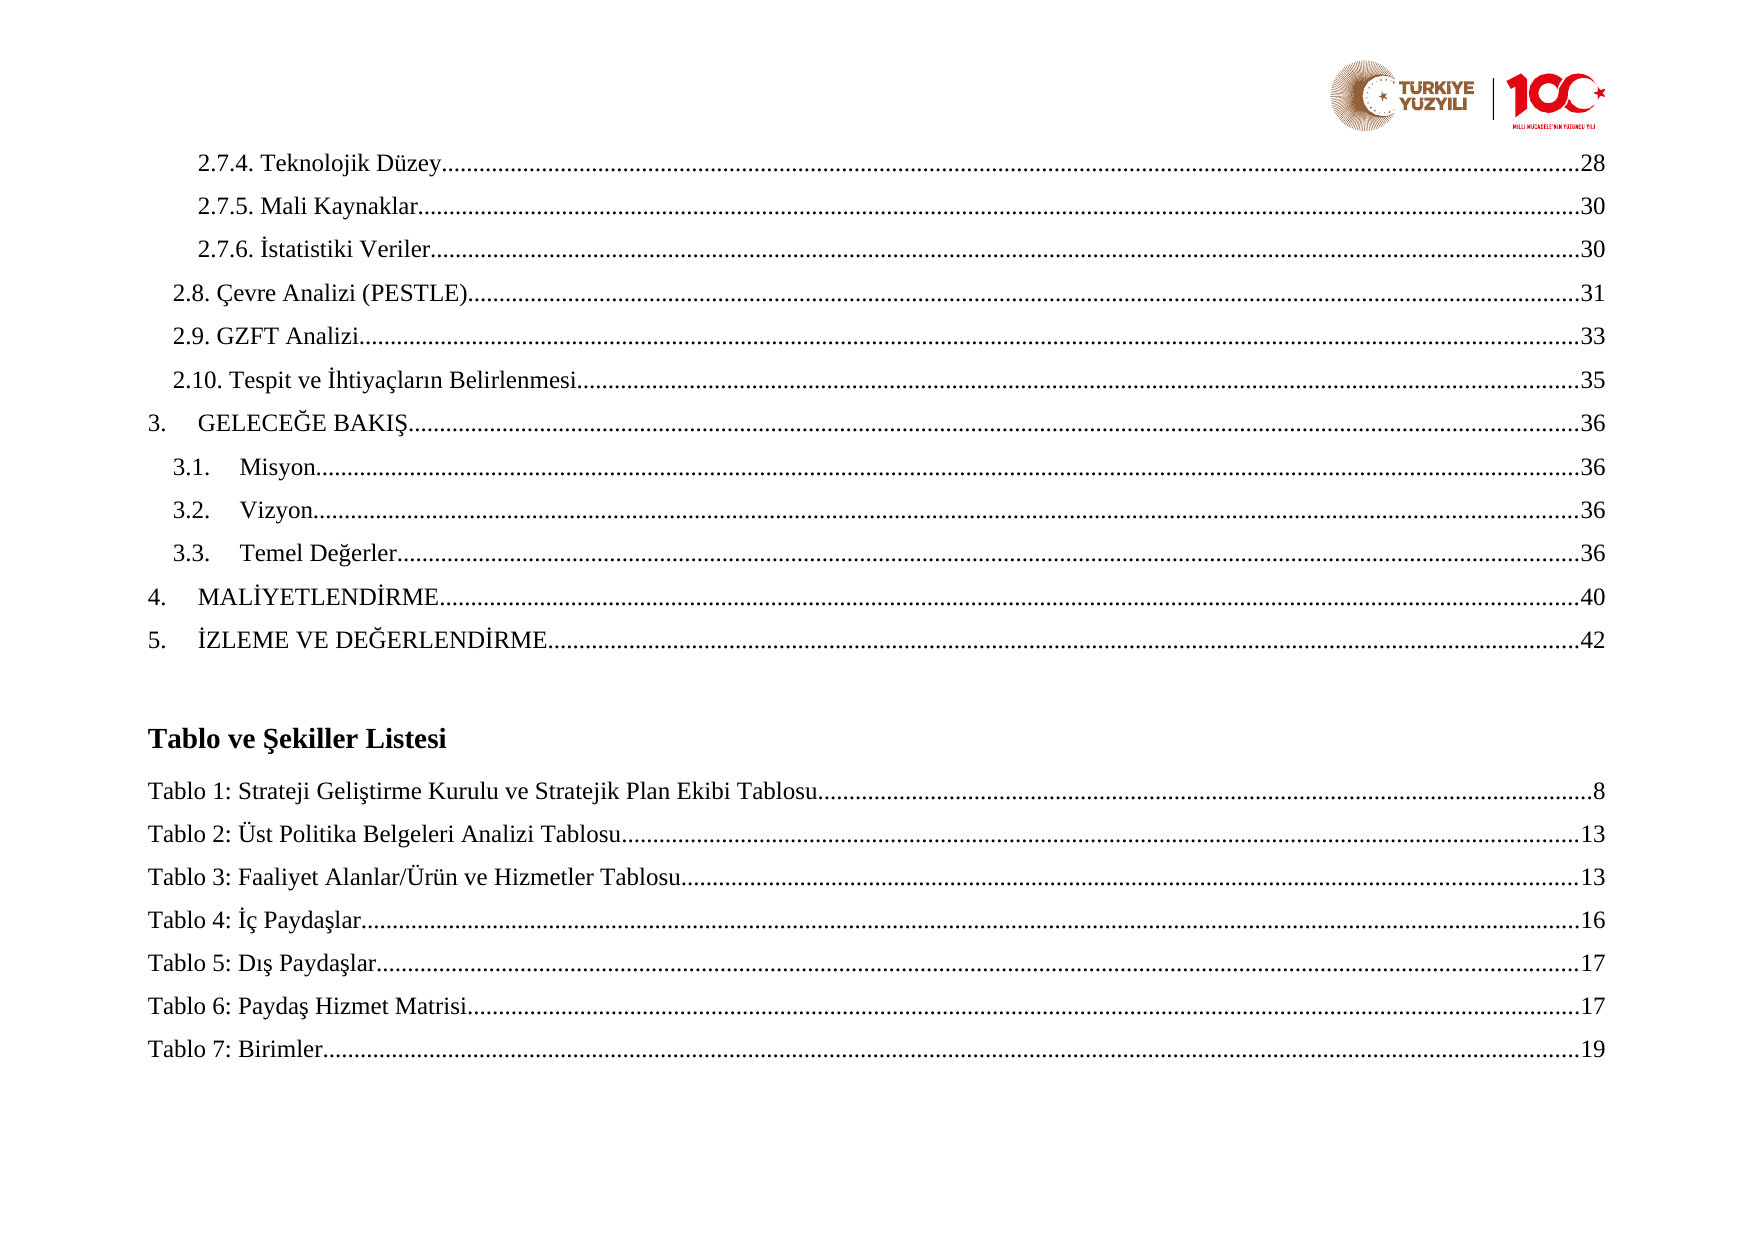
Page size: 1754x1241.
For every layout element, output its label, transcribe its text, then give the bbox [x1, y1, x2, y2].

text Tablo 1: Strateji Geliştirme Kurulu ve Stratejik Plan Ekibi Tablosu 8 [148, 776, 1606, 804]
text Tablo 3: Faaliyet Alanlar/Ürün ve Hizmetler Tablosu 13 [148, 862, 1606, 891]
text Tablo 5: Dış Paydaşlar 17 [148, 948, 1606, 977]
text Tablo 6: Paydaş Hizmet Matrisi 17 [148, 991, 1606, 1020]
text Tablo 7: Birimler 19 [148, 1034, 1606, 1063]
picture [1365, 78, 1395, 114]
text Tablo 2: Üst Politika Belgeleri Analizi Tablosu 13 [148, 819, 1606, 848]
text Tablo 4: İç Paydaşlar 16 [148, 905, 1606, 934]
picture [1564, 85, 1606, 113]
text Tablo ve Şekiller Listesi [148, 721, 1606, 755]
